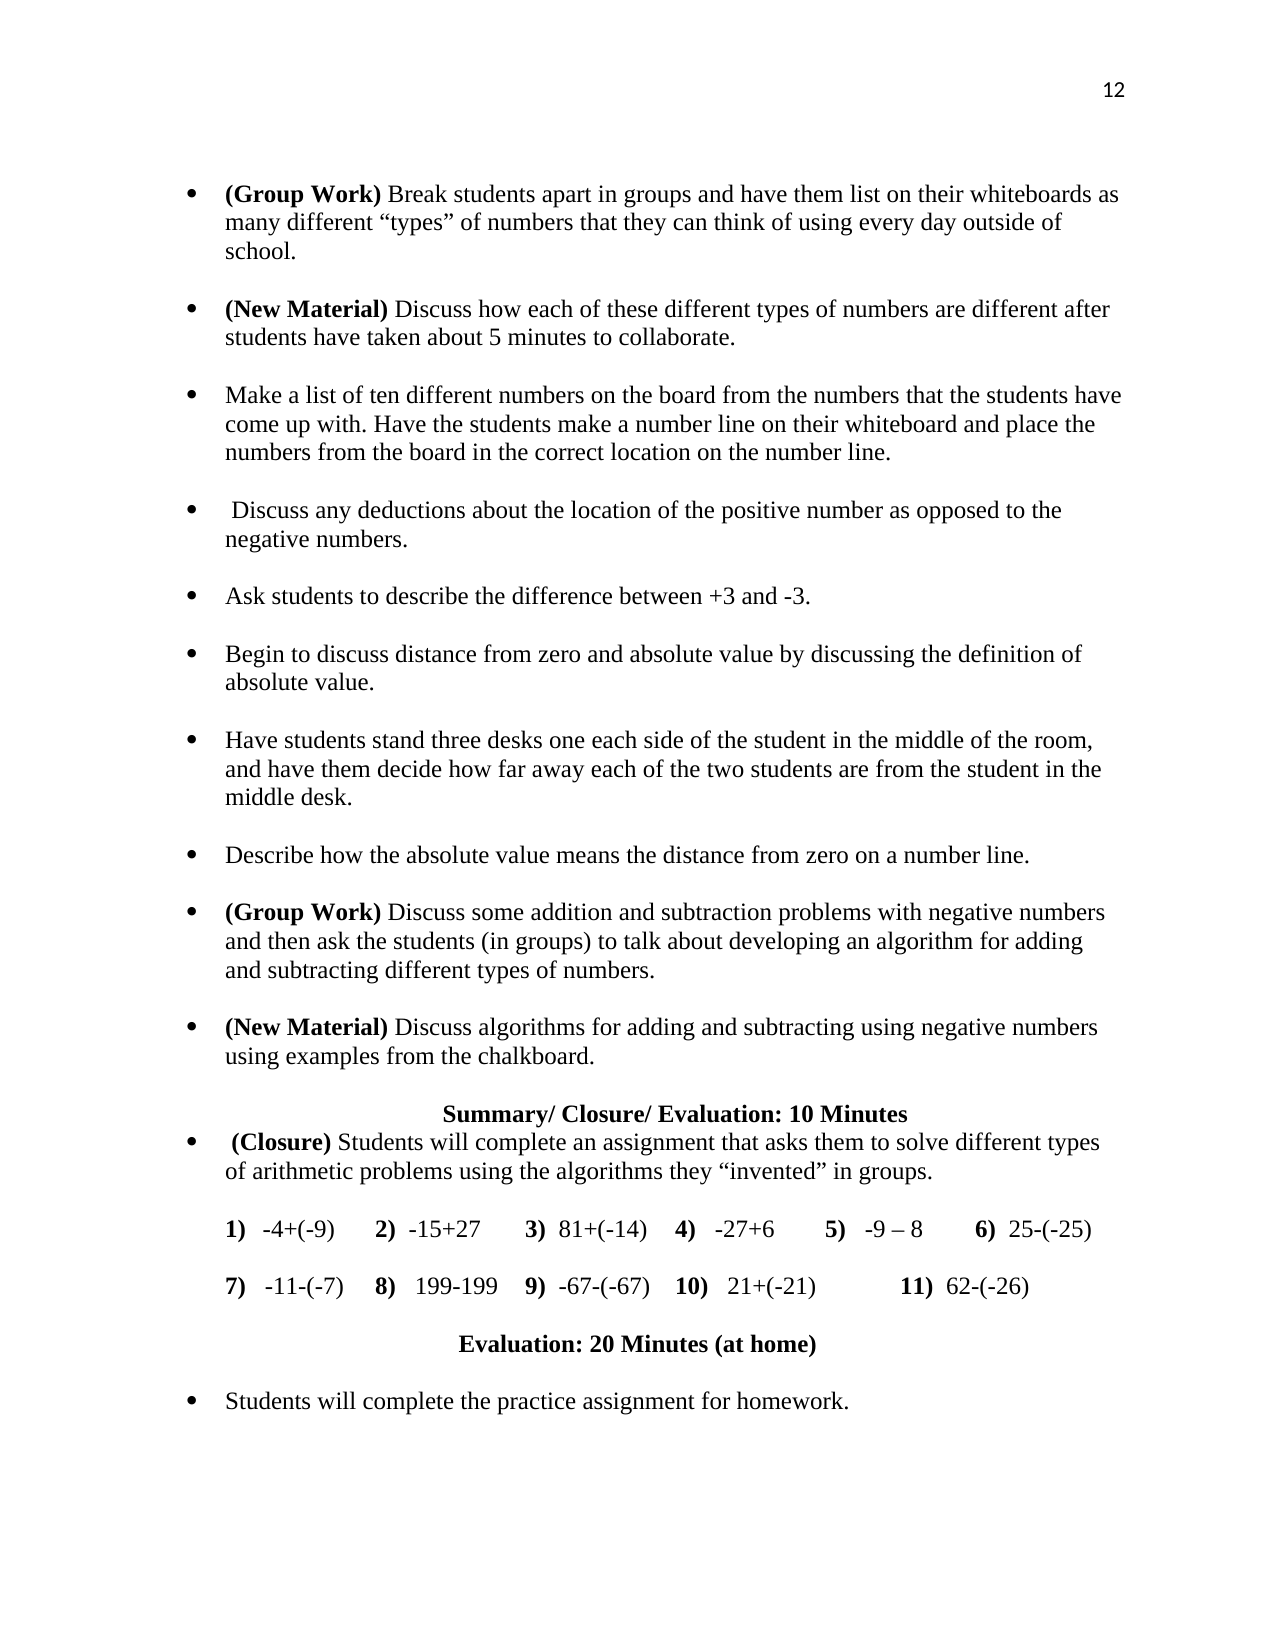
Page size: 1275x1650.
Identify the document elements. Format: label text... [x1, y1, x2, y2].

list Ask students to describe the difference between +3 and -3. [187, 581, 1125, 610]
list (Closure) Students will complete an assignment that asks them to solve different types of arithmetic problems using the algorithms they “invented” in groups. [187, 1127, 1125, 1185]
list Make a list of ten different numbers on the board from the numbers that the students have come up with. Have the students make a number line on their whiteboard and place the numbers from the board in the correct location on the number line. [187, 380, 1125, 466]
list Have students stand three desks one each side of the student in the middle of the room, and have them decide how far away each of the two students are from the student in the middle desk. [187, 725, 1125, 811]
list Describe how the absolute value means the distance from zero on a number line. [187, 840, 1125, 869]
list Discuss any deductions about the location of the positive number as opposed to the negative numbers. [187, 495, 1125, 552]
text Summary/ Closure/ Evaluation: 10 Minutes [225, 1099, 1125, 1127]
list (Group Work) Break students apart in groups and have them list on their whiteboards as many different “types” of numbers that they can think of using every day outside of school. [187, 179, 1125, 265]
list (Group Work) Discuss some addition and subtraction problems with negative numbers and then ask the students (in groups) to talk about developing an algorithm for adding and subtracting different types of numbers. [187, 897, 1125, 984]
text 7) -11-(-7) 8) 199-199 9) -67-(-67) 10) 21+(-21) 11) 62-(-26) [225, 1271, 1125, 1300]
list (New Material) Discuss how each of these different types of numbers are different after students have taken about 5 minutes to collaborate. [187, 294, 1125, 351]
list -4+(-9) 2) -15+27 3) 81+(-14) 4) -27+6 5) -9 – 8 6) 25-(-25) [225, 1214, 1125, 1242]
list (New Material) Discuss algorithms for adding and subtracting using negative numbers using examples from the chalkboard. [187, 1012, 1125, 1070]
list Begin to discuss distance from zero and absolute value by discussing the definition of absolute value. [187, 639, 1125, 696]
text Evaluation: 20 Minutes (at home) [150, 1329, 1125, 1357]
list Students will complete the practice assignment for homework. [187, 1386, 1125, 1415]
